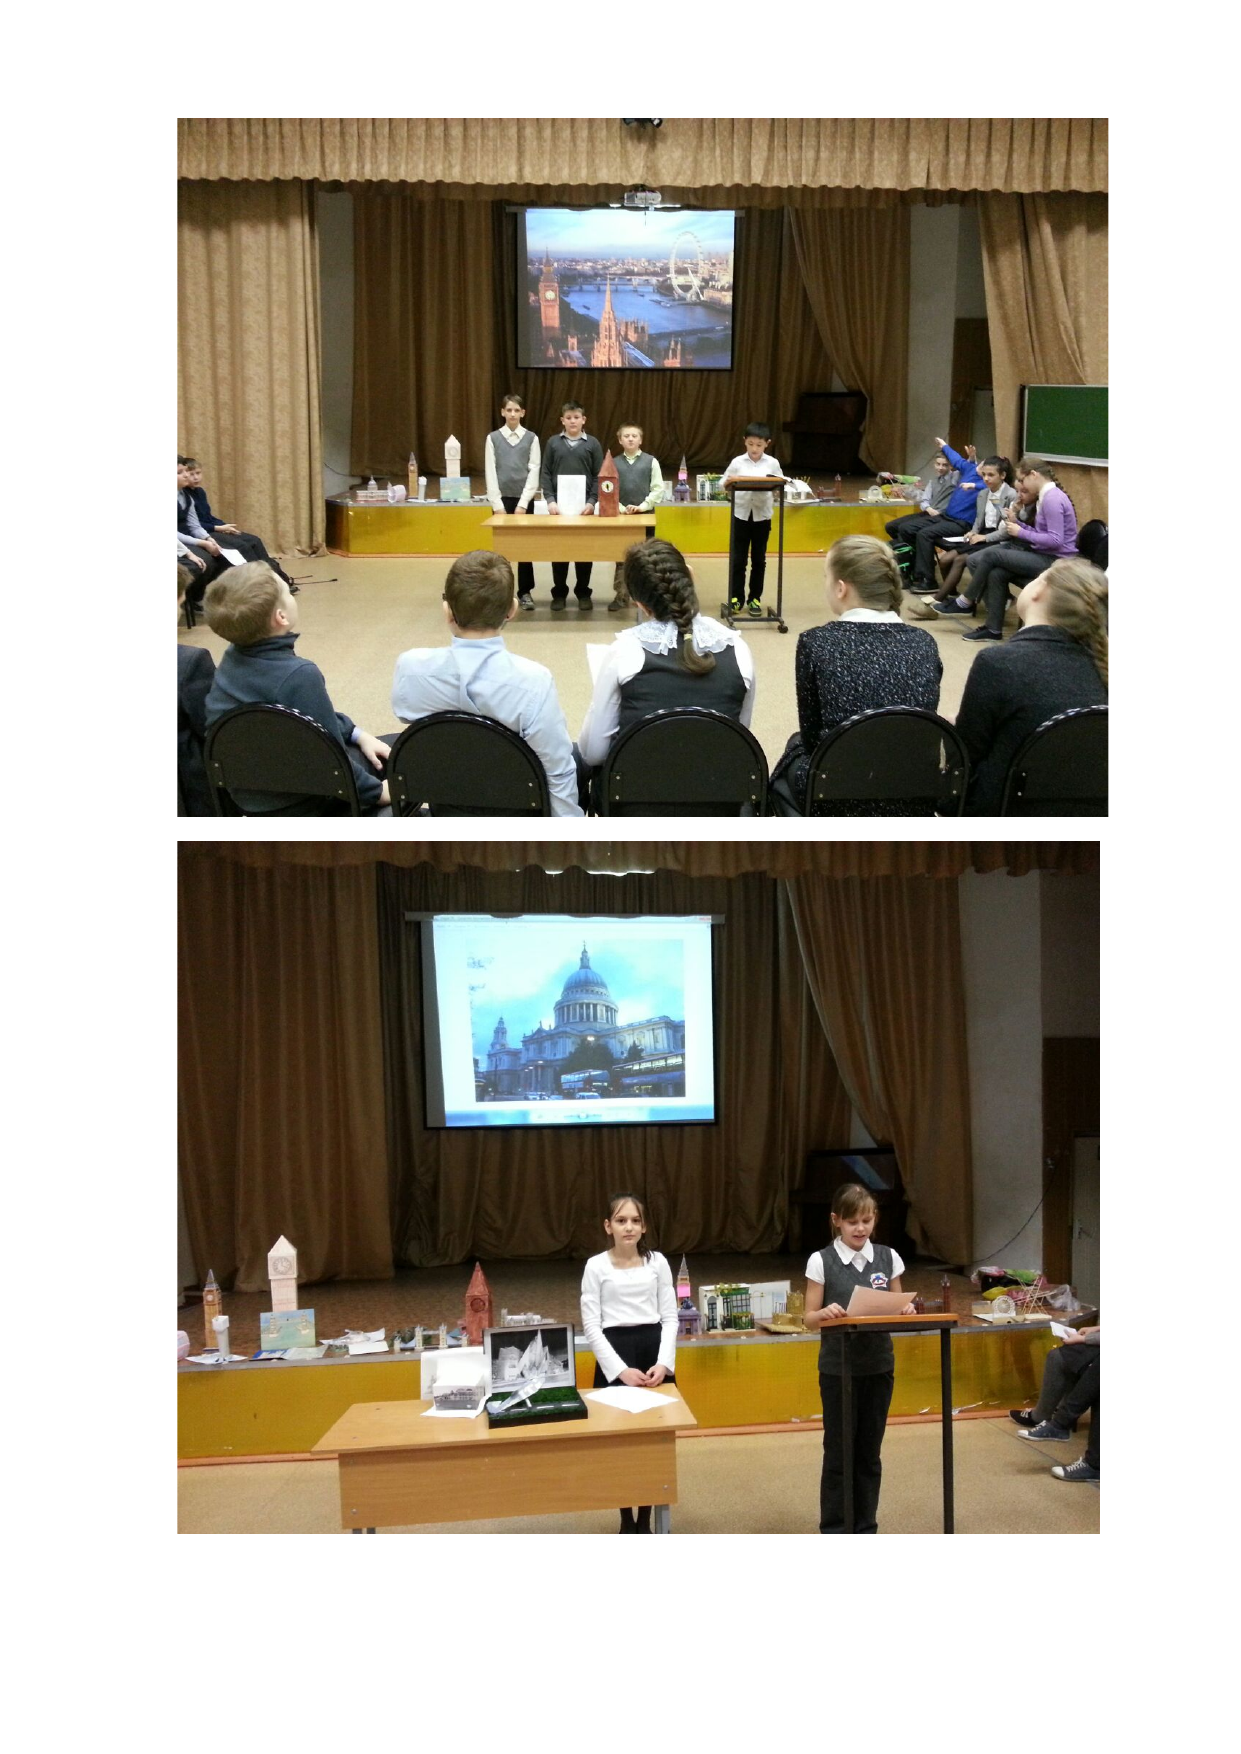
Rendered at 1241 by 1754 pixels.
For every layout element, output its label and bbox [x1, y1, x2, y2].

picture [177, 118, 1109, 817]
picture [177, 841, 1100, 1534]
